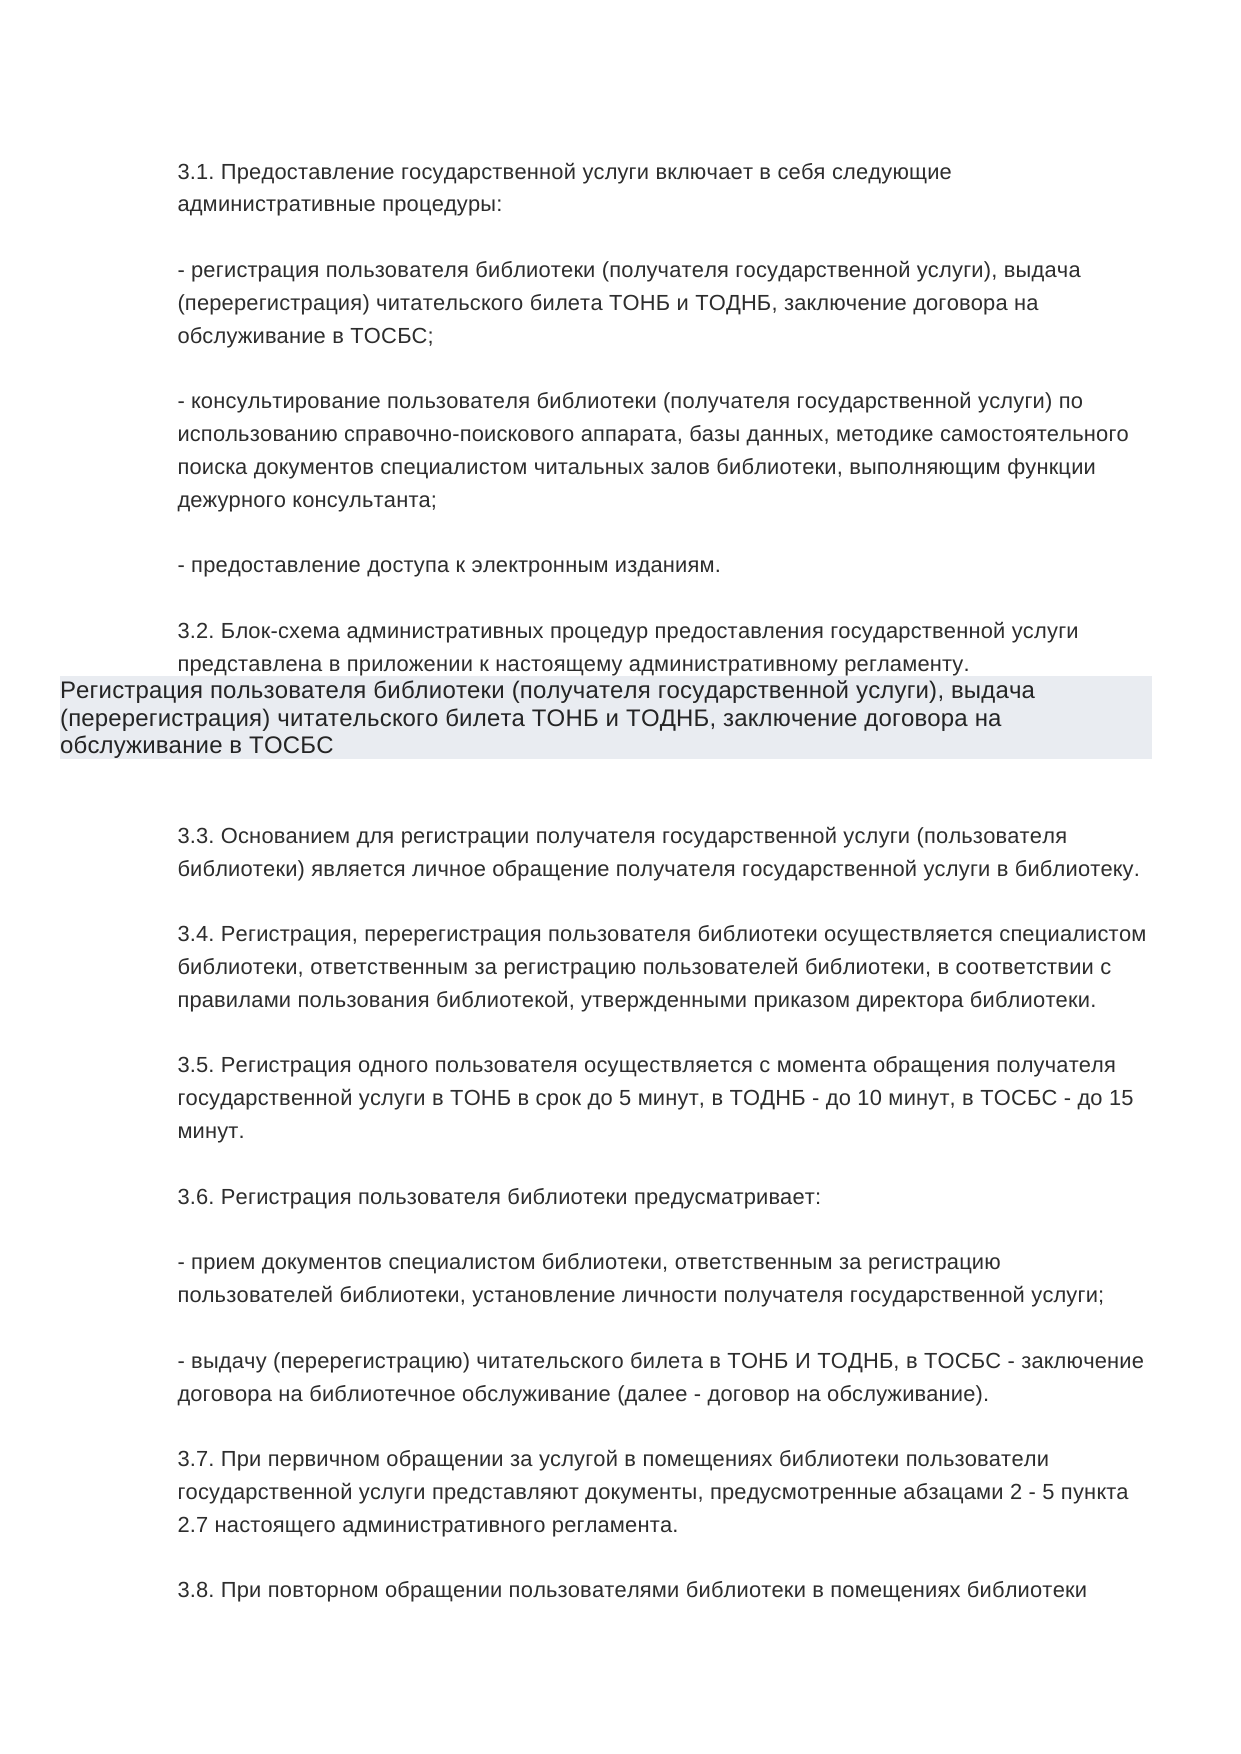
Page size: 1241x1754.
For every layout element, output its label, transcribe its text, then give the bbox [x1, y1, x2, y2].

text - предоставление доступа к электронным изданиям. [177, 512, 1152, 577]
text 3.2. Блок-схема административных процедур предоставления государственной услуги представлена в приложении к настоящему административному регламенту. [177, 577, 1152, 676]
text 3.7. При первичном обращении за услугой в помещениях библиотеки пользователи государственной услуги представляют документы, предусмотренные абзацами 2 - 5 пункта 2.7 настоящего административного регламента. [177, 1406, 1152, 1537]
text 3.1. Предоставление государственной услуги включает в себя следующие административные процедуры: [177, 118, 1152, 217]
text 3.3. Основанием для регистрации получателя государственной услуги (пользователя библиотеки) является личное обращение получателя государственной услуги в библиотеку. [177, 782, 1152, 881]
text - прием документов специалистом библиотеки, ответственным за регистрацию пользователей библиотеки, установление личности получателя государственной услуги; [177, 1209, 1152, 1307]
text 3.5. Регистрация одного пользователя осуществляется с момента обращения получателя государственной услуги в ТОНБ в срок до 5 минут, в ТОДНБ - до 10 минут, в ТОСБС - до 15 минут. [177, 1012, 1152, 1143]
text 3.6. Регистрация пользователя библиотеки предусматривает: [177, 1143, 1152, 1209]
text - выдачу (перерегистрацию) читательского билета в ТОНБ И ТОДНБ, в ТОСБС - заключение договора на библиотечное обслуживание (далее - договор на обслуживание). [177, 1307, 1152, 1406]
text - консультирование пользователя библиотеки (получателя государственной услуги) по использованию справочно-поискового аппарата, базы данных, методике самостоятельного поиска документов специалистом читальных залов библиотеки, выполняющим функции дежурного консультанта; [177, 348, 1152, 512]
text Регистрация пользователя библиотеки (получателя государственной услуги), выдача (перерегистрация) читательского билета ТОНБ и ТОДНБ, заключение договора на обслуживание в ТОСБС [60, 676, 1152, 759]
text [177, 1537, 1152, 1602]
text - регистрация пользователя библиотеки (получателя государственной услуги), выдача (перерегистрация) читательского билета ТОНБ и ТОДНБ, заключение договора на обслуживание в ТОСБС; [177, 217, 1152, 348]
text 3.4. Регистрация, перерегистрация пользователя библиотеки осуществляется специалистом библиотеки, ответственным за регистрацию пользователей библиотеки, в соответствии с правилами пользования библиотекой, утвержденными приказом директора библиотеки. [177, 881, 1152, 1012]
